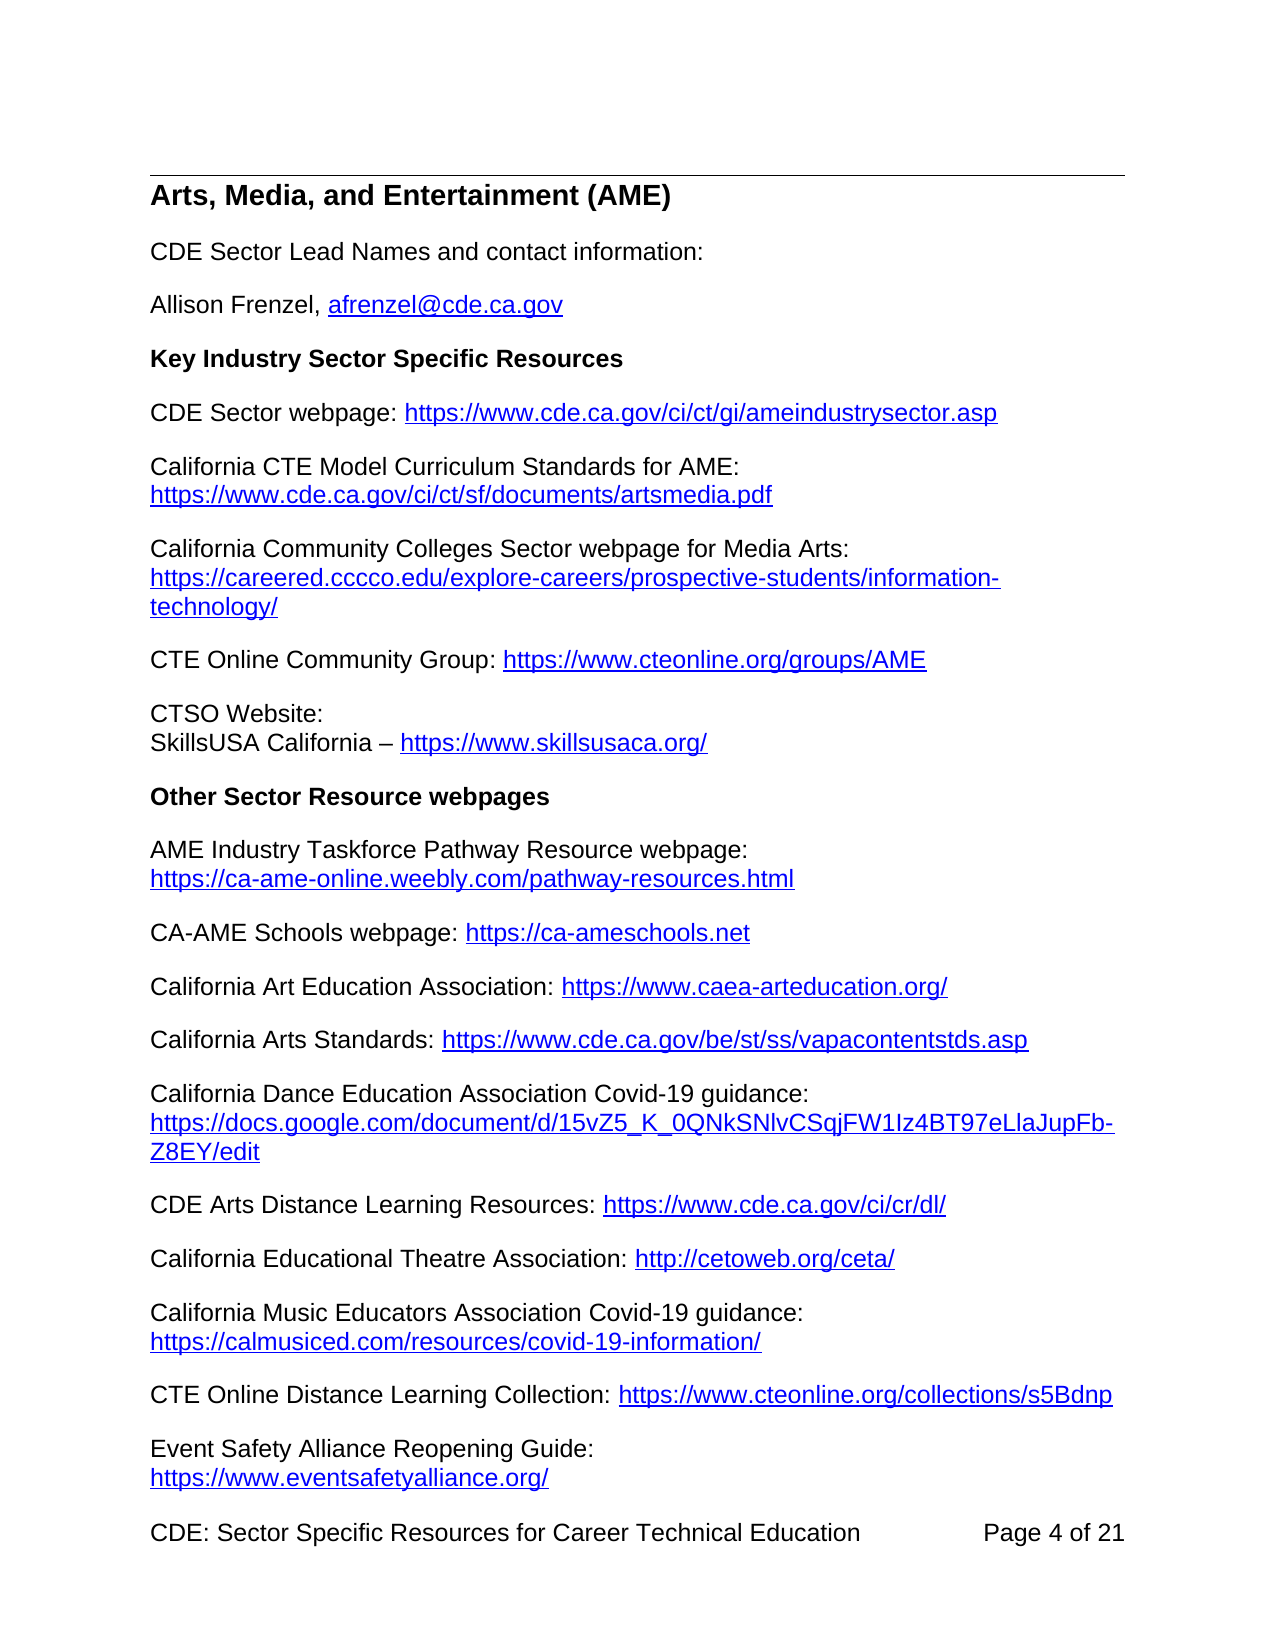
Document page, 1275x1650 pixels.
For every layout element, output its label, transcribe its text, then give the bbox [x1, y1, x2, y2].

text California Music Educators Association Covid-19 guidance: https://calmusiced.com/resources/covid-19-information/ [150, 1298, 1125, 1355]
text CDE Sector webpage: https://www.cde.ca.gov/ci/ct/gi/ameindustrysector.asp [150, 398, 1125, 427]
text California Art Education Association: https://www.caea-arteducation.org/ [150, 972, 1125, 1000]
subtitle Key Industry Sector Specific Resources [150, 344, 1125, 373]
text CDE Sector Lead Names and contact information: [150, 237, 1125, 265]
text Event Safety Alliance Reopening Guide: https://www.eventsafetyalliance.org/ [150, 1434, 1125, 1492]
subtitle Other Sector Resource webpages [150, 782, 1125, 810]
text CTE Online Distance Learning Collection: https://www.cteonline.org/collections/s5Bdnp [150, 1380, 1125, 1409]
text California Community Colleges Sector webpage for Media Arts: https://careered.cccco.edu/explore-careers/prospective-students/information-technology/ [150, 534, 1125, 620]
text CTSO Website: SkillsUSA California – https://www.skillsusaca.org/ [150, 699, 1125, 757]
text AME Industry Taskforce Pathway Resource webpage: https://ca-ame-online.weebly.com/pathway-resources.html [150, 835, 1125, 893]
text CTE Online Community Group: https://www.cteonline.org/groups/AME [150, 645, 1125, 674]
text California CTE Model Curriculum Standards for AME: https://www.cde.ca.gov/ci/ct/sf/documents/artsmedia.pdf [150, 452, 1125, 509]
text California Educational Theatre Association: http://cetoweb.org/ceta/ [150, 1244, 1125, 1273]
text California Dance Education Association Covid-19 guidance: https://docs.google.com/document/d/15vZ5_K_0QNkSNlvCSqjFW1Iz4BT97eLlaJupFb-Z8EY/edit [150, 1079, 1125, 1165]
text Allison Frenzel, afrenzel@cde.ca.gov [150, 290, 1125, 319]
text CDE Arts Distance Learning Resources: https://www.cde.ca.gov/ci/cr/dl/ [150, 1190, 1125, 1219]
text California Arts Standards: https://www.cde.ca.gov/be/st/ss/vapacontentstds.asp [150, 1025, 1125, 1054]
text CA-AME Schools webpage: https://ca-ameschools.net [150, 918, 1125, 947]
subtitle Arts, Media, and Entertainment (AME) [150, 176, 1125, 212]
